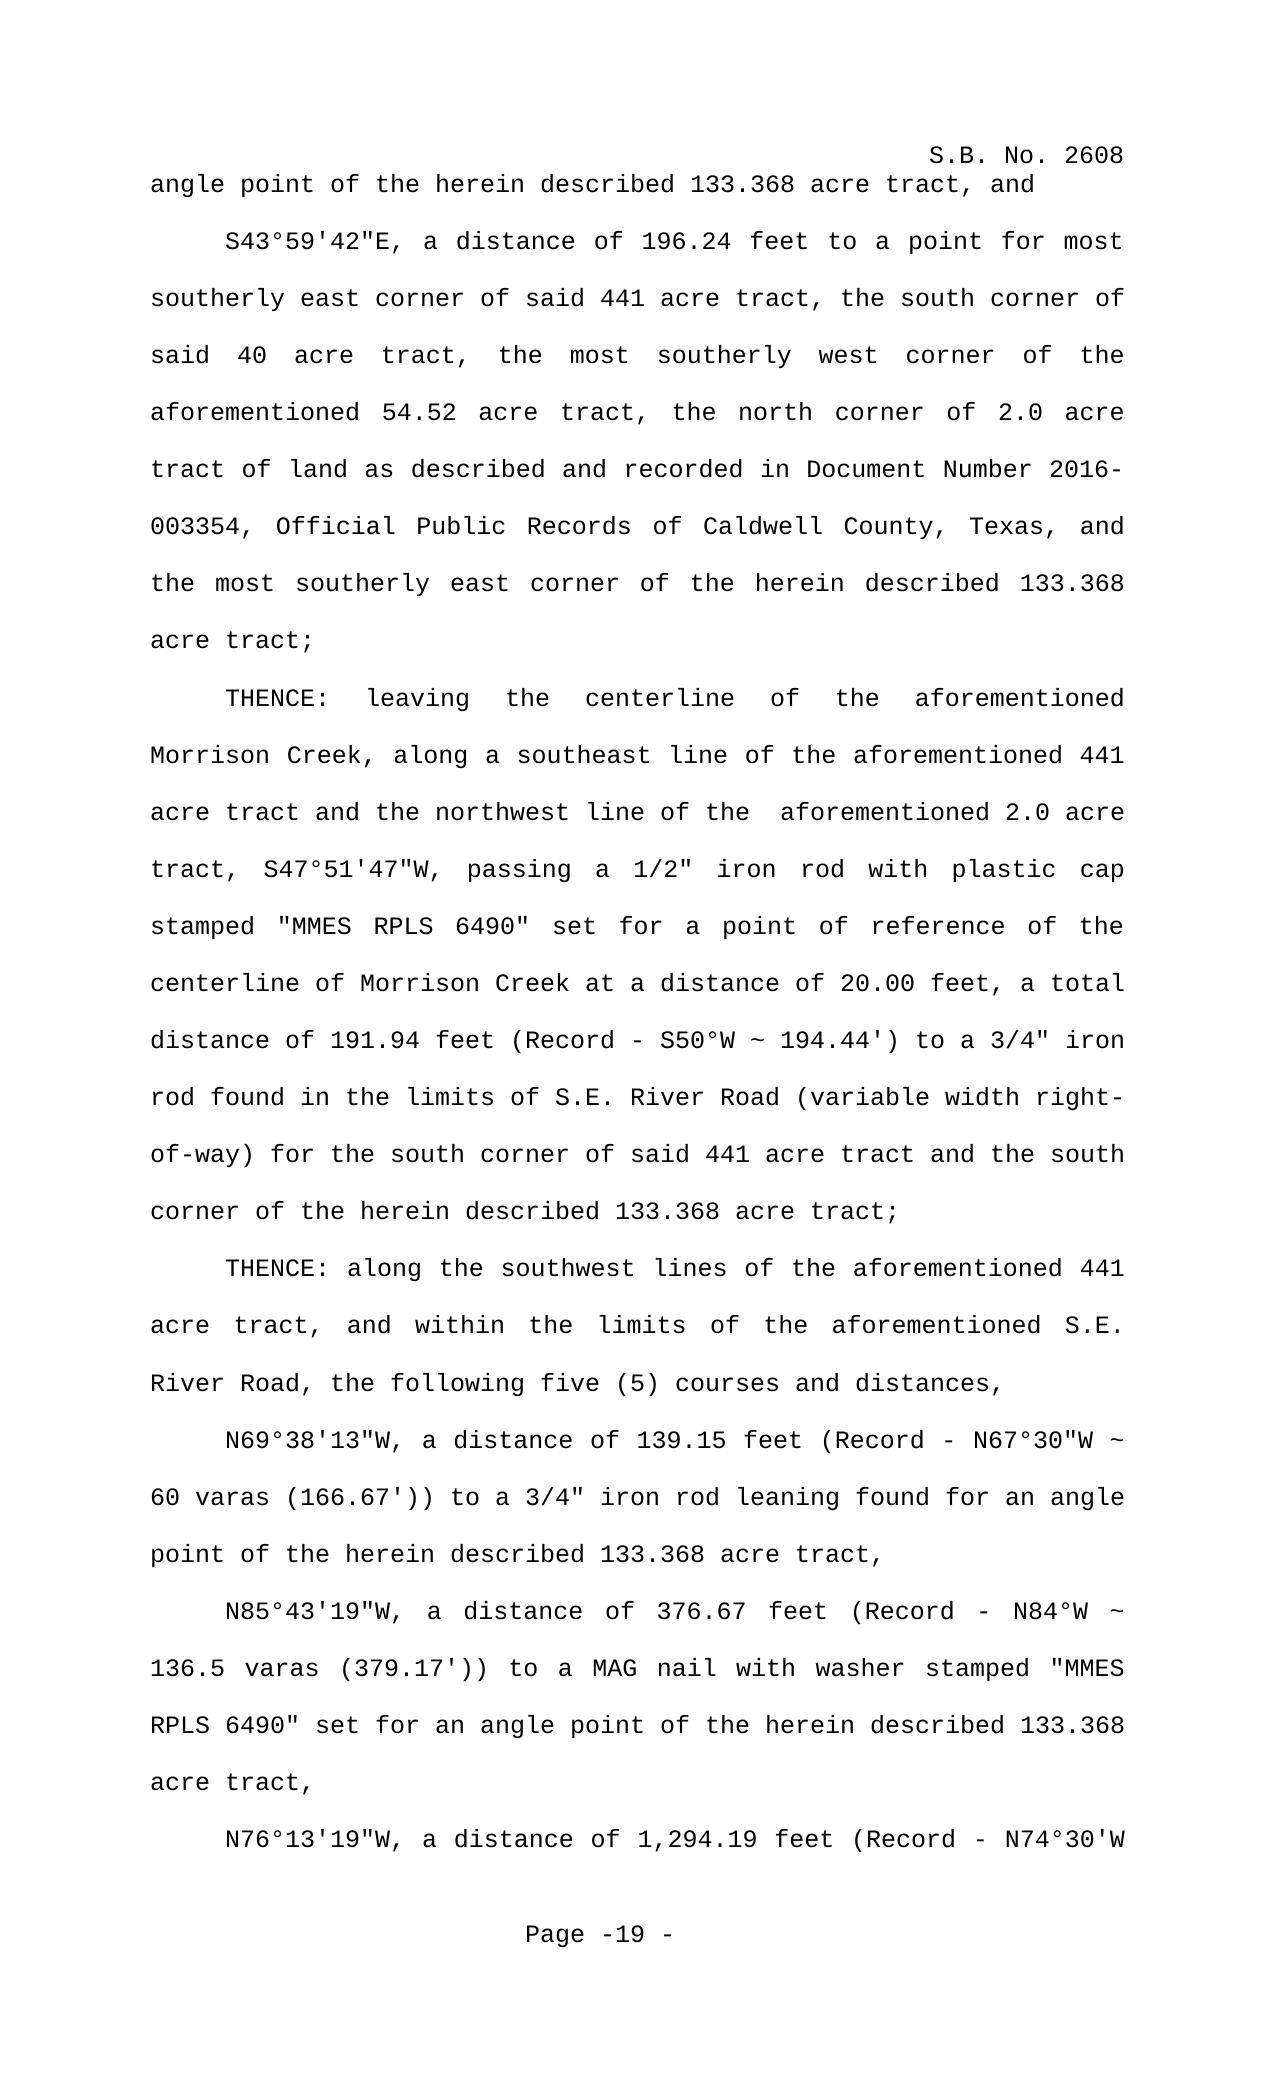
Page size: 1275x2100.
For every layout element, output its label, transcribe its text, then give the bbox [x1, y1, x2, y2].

text N85°43'19"W, a distance of 376.67 feet (Record - N84°W ~ 136.5 varas (379.17')) to a MAG nail with washer stamped "MMES RPLS 6490" set for an angle point of the herein described 133.368 acre tract, [150, 1598, 1125, 1798]
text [150, 1827, 1125, 1855]
text N69°38'13"W, a distance of 139.15 feet (Record - N67°30"W ~ 60 varas (166.67')) to a 3/4" iron rod leaning found for an angle point of the herein described 133.368 acre tract, [150, 1427, 1125, 1570]
text THENCE: leaving the centerline of the aforementioned Morrison Creek, along a southeast line of the aforementioned 441 acre tract and the northwest line of the aforementioned 2.0 acre tract, S47°51'47"W, passing a 1/2" iron rod with plastic cap stamped "MMES RPLS 6490" set for a point of reference of the centerline of Morrison Creek at a distance of 20.00 feet, a total distance of 191.94 feet (Record - S50°W ~ 194.44') to a 3/4" iron rod found in the limits of S.E. River Road (variable width right-of-way) for the south corner of said 441 acre tract and the south corner of the herein described 133.368 acre tract; [150, 685, 1125, 1227]
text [150, 171, 1125, 200]
text S43°59'42"E, a distance of 196.24 feet to a point for most southerly east corner of said 441 acre tract, the south corner of said 40 acre tract, the most southerly west corner of the aforementioned 54.52 acre tract, the north corner of 2.0 acre tract of land as described and recorded in Document Number 2016-003354, Official Public Records of Caldwell County, Texas, and the most southerly east corner of the herein described 133.368 acre tract; [150, 228, 1125, 656]
text THENCE: along the southwest lines of the aforementioned 441 acre tract, and within the limits of the aforementioned S.E. River Road, the following five (5) courses and distances, [150, 1256, 1125, 1398]
